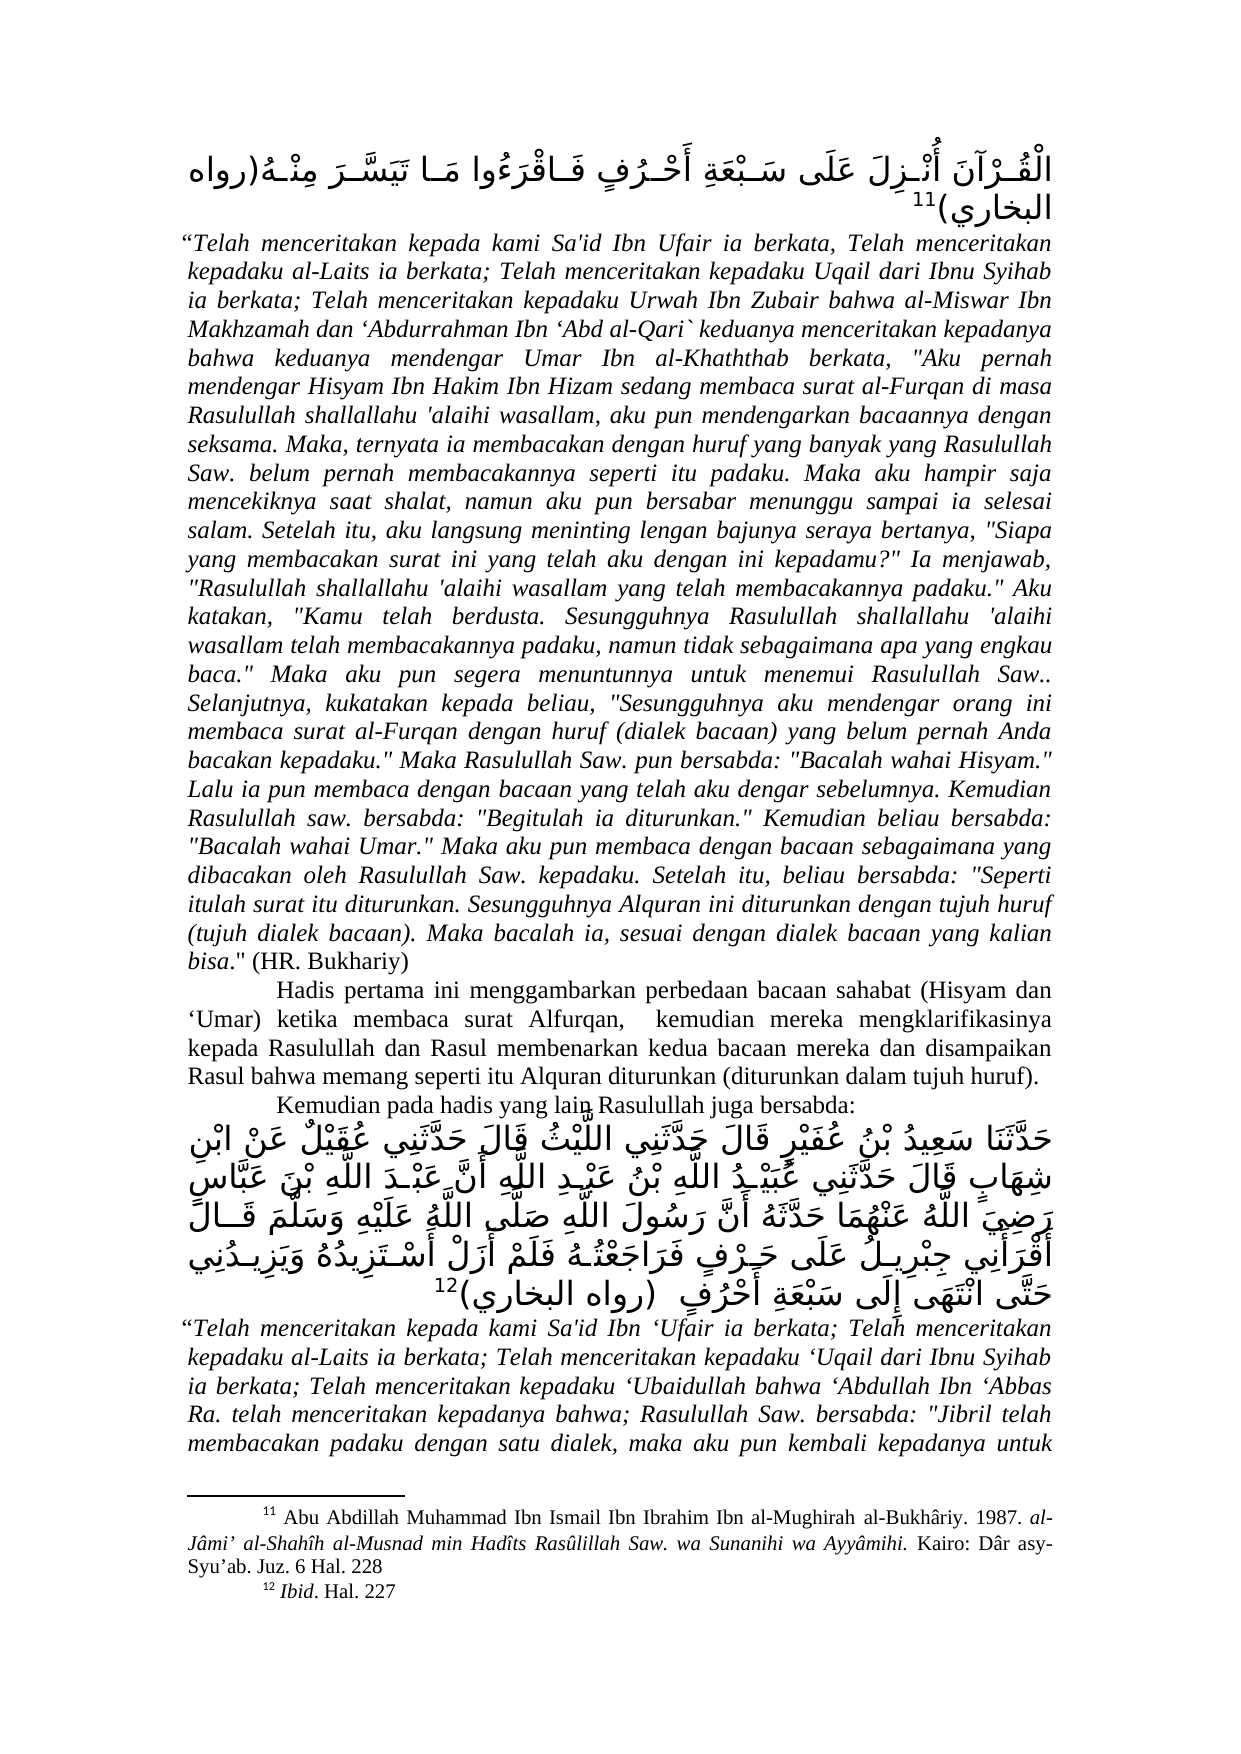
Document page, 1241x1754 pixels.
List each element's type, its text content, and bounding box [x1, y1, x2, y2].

text “Telah menceritakan kepada kami Sa'id Ibn Ufair ia berkata, Telah menceritakan kepadaku al-Laits ia berkata; Telah menceritakan kepadaku Uqail dari Ibnu Syihab ia berkata; Telah menceritakan kepadaku Urwah Ibn Zubair bahwa al-Miswar Ibn Makhzamah dan ‘Abdurrahman Ibn ‘Abd al-Qari` keduanya menceritakan kepadanya bahwa keduanya mendengar Umar Ibn al-Khaththab berkata, "Aku pernah mendengar Hisyam Ibn Hakim Ibn Hizam sedang membaca surat al-Furqan di masa Rasulullah shallallahu 'alaihi wasallam, aku pun mendengarkan bacaannya dengan seksama. Maka, ternyata ia membacakan dengan huruf yang banyak yang Rasulullah Saw. belum pernah membacakannya seperti itu padaku. Maka aku hampir saja mencekiknya saat shalat, namun aku pun bersabar menunggu sampai ia selesai salam. Setelah itu, aku langsung meninting lengan bajunya seraya bertanya, "Siapa yang membacakan surat ini yang telah aku dengan ini kepadamu?" Ia menjawab, "Rasulullah shallallahu 'alaihi wasallam yang telah membacakannya padaku." Aku katakan, "Kamu telah berdusta. Sesungguhnya Rasulullah shallallahu 'alaihi wasallam telah membacakannya padaku, namun tidak sebagaimana apa yang engkau baca." Maka aku pun segera menuntunnya untuk menemui Rasulullah Saw.. Selanjutnya, kukatakan kepada beliau, "Sesungguhnya aku mendengar orang ini membaca surat al-Furqan dengan huruf (dialek bacaan) yang belum pernah Anda bacakan kepadaku." Maka Rasulullah Saw. pun bersabda: "Bacalah wahai Hisyam." Lalu ia pun membaca dengan bacaan yang telah aku dengar sebelumnya. Kemudian Rasulullah saw. bersabda: "Begitulah ia diturunkan." Kemudian beliau bersabda: "Bacalah wahai Umar." Maka aku pun membaca dengan bacaan sebagaimana yang dibacakan oleh Rasulullah Saw. kepadaku. Setelah itu, beliau bersabda: "Seperti itulah surat itu diturunkan. Sesungguhnya Alquran ini diturunkan dengan tujuh huruf (tujuh dialek bacaan). Maka bacalah ia, sesuai dengan dialek bacaan yang kalian bisa." (HR. Bukhariy) [181, 228, 1053, 975]
text حَدَّثَنَا سَعِيدُ بْنُ عُفَيْرٍ قَالَ حَدَّثَنِي اللَّيْثُ قَالَ حَدَّثَنِي عُقَيْلٌ عَنْ ابْنِ شِهَابٍ قَالَ حَدَّثَنِي عُبَيْدُ اللَّهِ بْنُ عَبْدِ اللَّهِ أَنَّ عَبْدَ اللَّهِ بْنَ عَبَّاسٍ رَضِيَ اللَّهُ عَنْهُمَا حَدَّثَهُ أَنَّ رَسُولَ اللَّهِ صَلَّى اللَّهُ عَلَيْهِ وَسَلَّمَ قَالَ أَقْرَأَنِي جِبْرِيلُ عَلَى حَرْفٍ فَرَاجَعْتُهُ فَلَمْ أَزَلْ أَسْتَزِيدُهُ وَيَزِيدُنِي حَتَّى انْتَهَى إِلَى سَبْعَةِ أَحْرُفٍ (رواه البخاري) [187, 1119, 1053, 1313]
text Hadis pertama ini menggambarkan perbedaan bacaan sahabat (Hisyam dan ‘Umar) ketika membaca surat Alfurqan, kemudian mereka mengklarifikasinya kepada Rasulullah dan Rasul membenarkan kedua bacaan mereka dan disampaikan Rasul bahwa memang seperti itu Alquran diturunkan (diturunkan dalam tujuh huruf). [187, 975, 1053, 1090]
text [187, 150, 1059, 228]
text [181, 1313, 1053, 1457]
text Kemudian pada hadis yang lain Rasulullah juga bersabda: [187, 1090, 1053, 1119]
